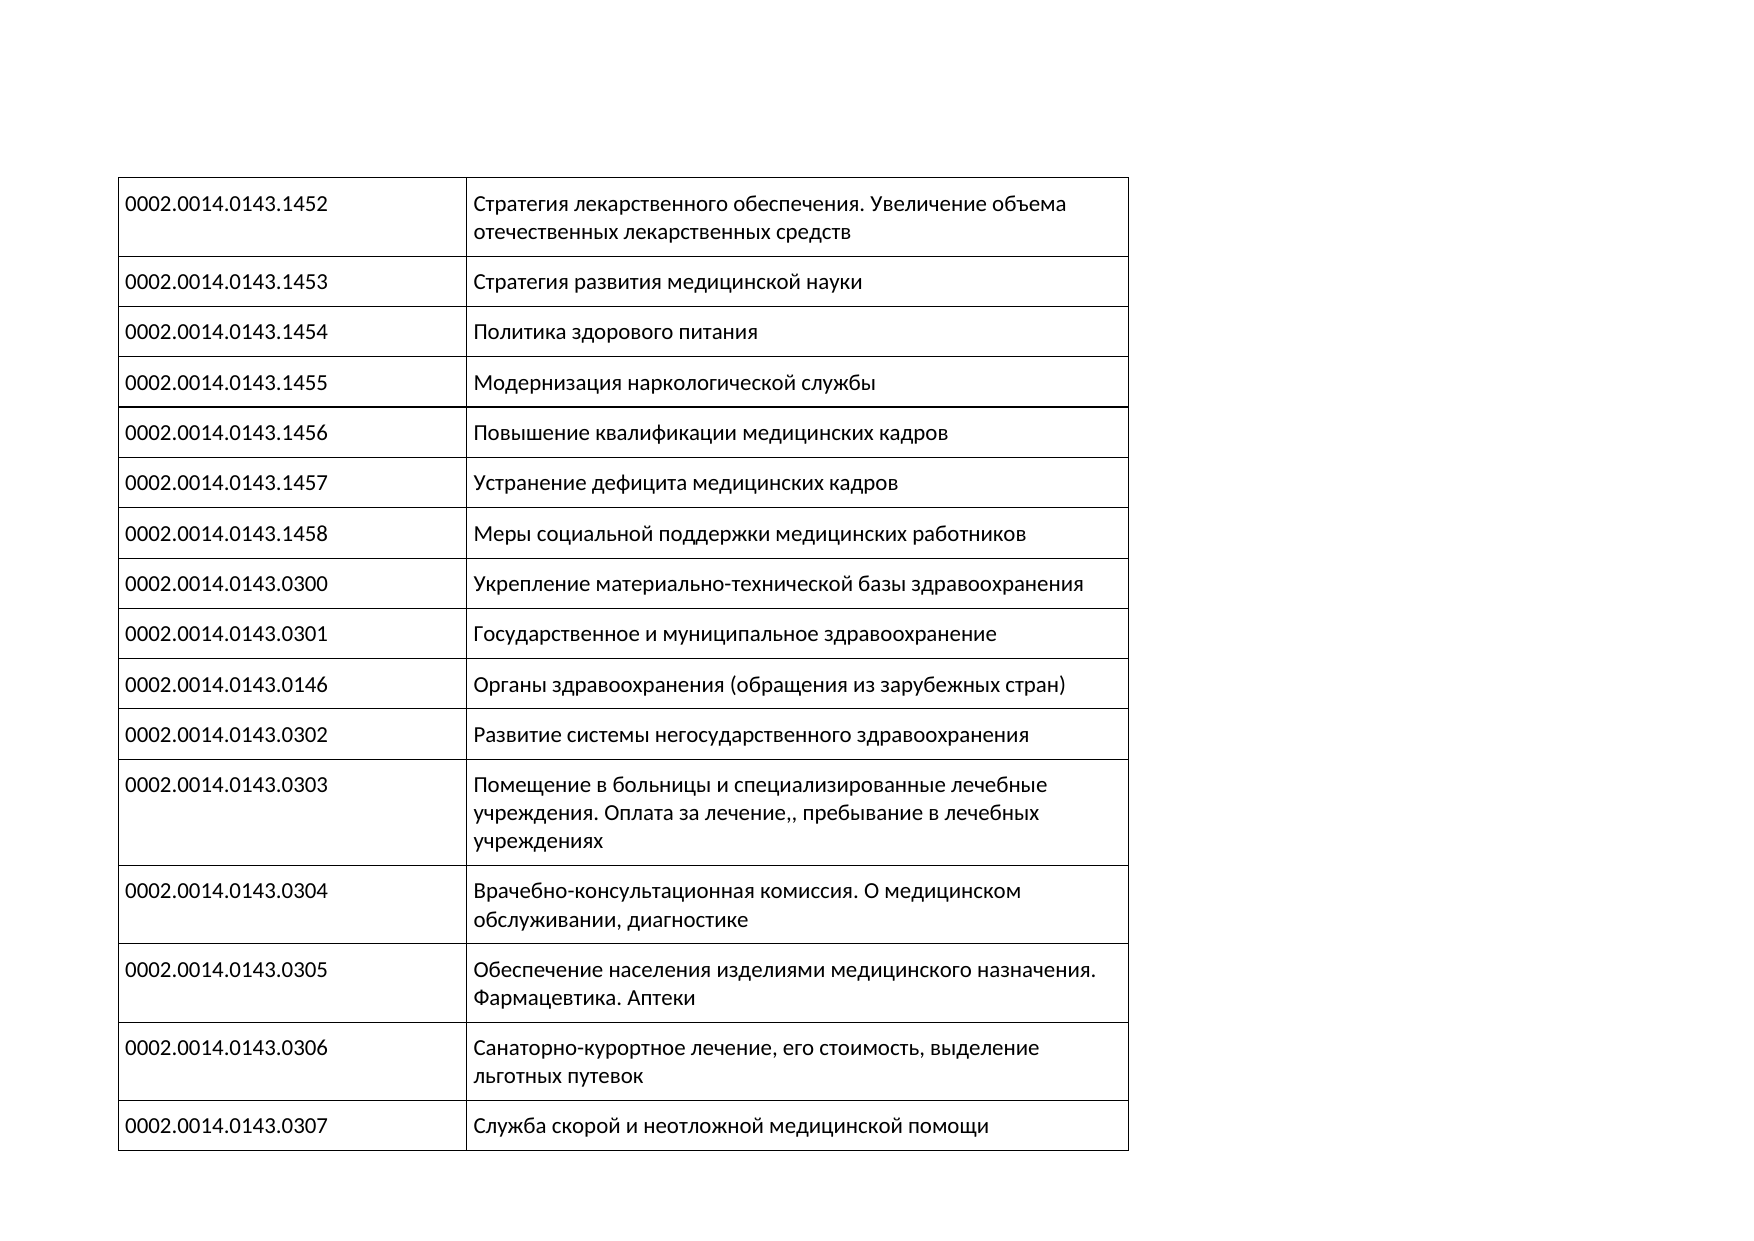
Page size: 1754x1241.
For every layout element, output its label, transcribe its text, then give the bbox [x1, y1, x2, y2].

table_cell 0002.0014.0143.0300 [119, 559, 466, 608]
table_cell Укрепление материально-технической базы здравоохранения [467, 559, 1128, 608]
table_cell Меры социальной поддержки медицинских работников [467, 508, 1128, 557]
table_cell 0002.0014.0143.1454 [119, 307, 466, 356]
table_cell Политика здорового питания [467, 307, 1128, 356]
table_cell Повышение квалификации медицинских кадров [467, 408, 1128, 457]
table_cell 0002.0014.0143.0302 [119, 709, 466, 759]
table_cell 0002.0014.0143.1458 [119, 508, 466, 557]
table_cell Помещение в больницы и специализированные лечебные учреждения. Оплата за лечение,, пребывание в лечебных учреждениях [467, 760, 1128, 865]
table_cell 0002.0014.0143.0301 [119, 609, 466, 658]
table_cell 0002.0014.0143.0306 [119, 1023, 466, 1100]
table_cell 0002.0014.0143.1453 [119, 257, 466, 306]
table_cell Санаторно-курортное лечение, его стоимость, выделение льготных путевок [467, 1023, 1128, 1100]
table_cell Врачебно-консультационная комиссия. О медицинском обслуживании, диагностике [467, 866, 1128, 943]
table_cell 0002.0014.0143.0304 [119, 866, 466, 943]
table_cell Модернизация наркологической службы [467, 357, 1128, 406]
table_cell Развитие системы негосударственного здравоохранения [467, 709, 1128, 759]
table_cell Органы здравоохранения (обращения из зарубежных стран) [467, 659, 1128, 708]
table_cell 0002.0014.0143.0305 [119, 944, 466, 1022]
table_cell 0002.0014.0143.1452 [119, 178, 466, 256]
table_cell Устранение дефицита медицинских кадров [467, 458, 1128, 507]
table_cell 0002.0014.0143.0303 [119, 760, 466, 865]
table_cell Стратегия лекарственного обеспечения. Увеличение объема отечественных лекарственных средств [467, 178, 1128, 256]
table_cell 0002.0014.0143.1457 [119, 458, 466, 507]
table_cell Стратегия развития медицинской науки [467, 257, 1128, 306]
table_cell Служба скорой и неотложной медицинской помощи [467, 1101, 1128, 1150]
table_cell 0002.0014.0143.0307 [119, 1101, 466, 1150]
table_cell 0002.0014.0143.0146 [119, 659, 466, 708]
table_cell 0002.0014.0143.1456 [119, 408, 466, 457]
table_cell Государственное и муниципальное здравоохранение [467, 609, 1128, 658]
table_cell 0002.0014.0143.1455 [119, 357, 466, 406]
table_cell Обеспечение населения изделиями медицинского назначения. Фармацевтика. Аптеки [467, 944, 1128, 1022]
